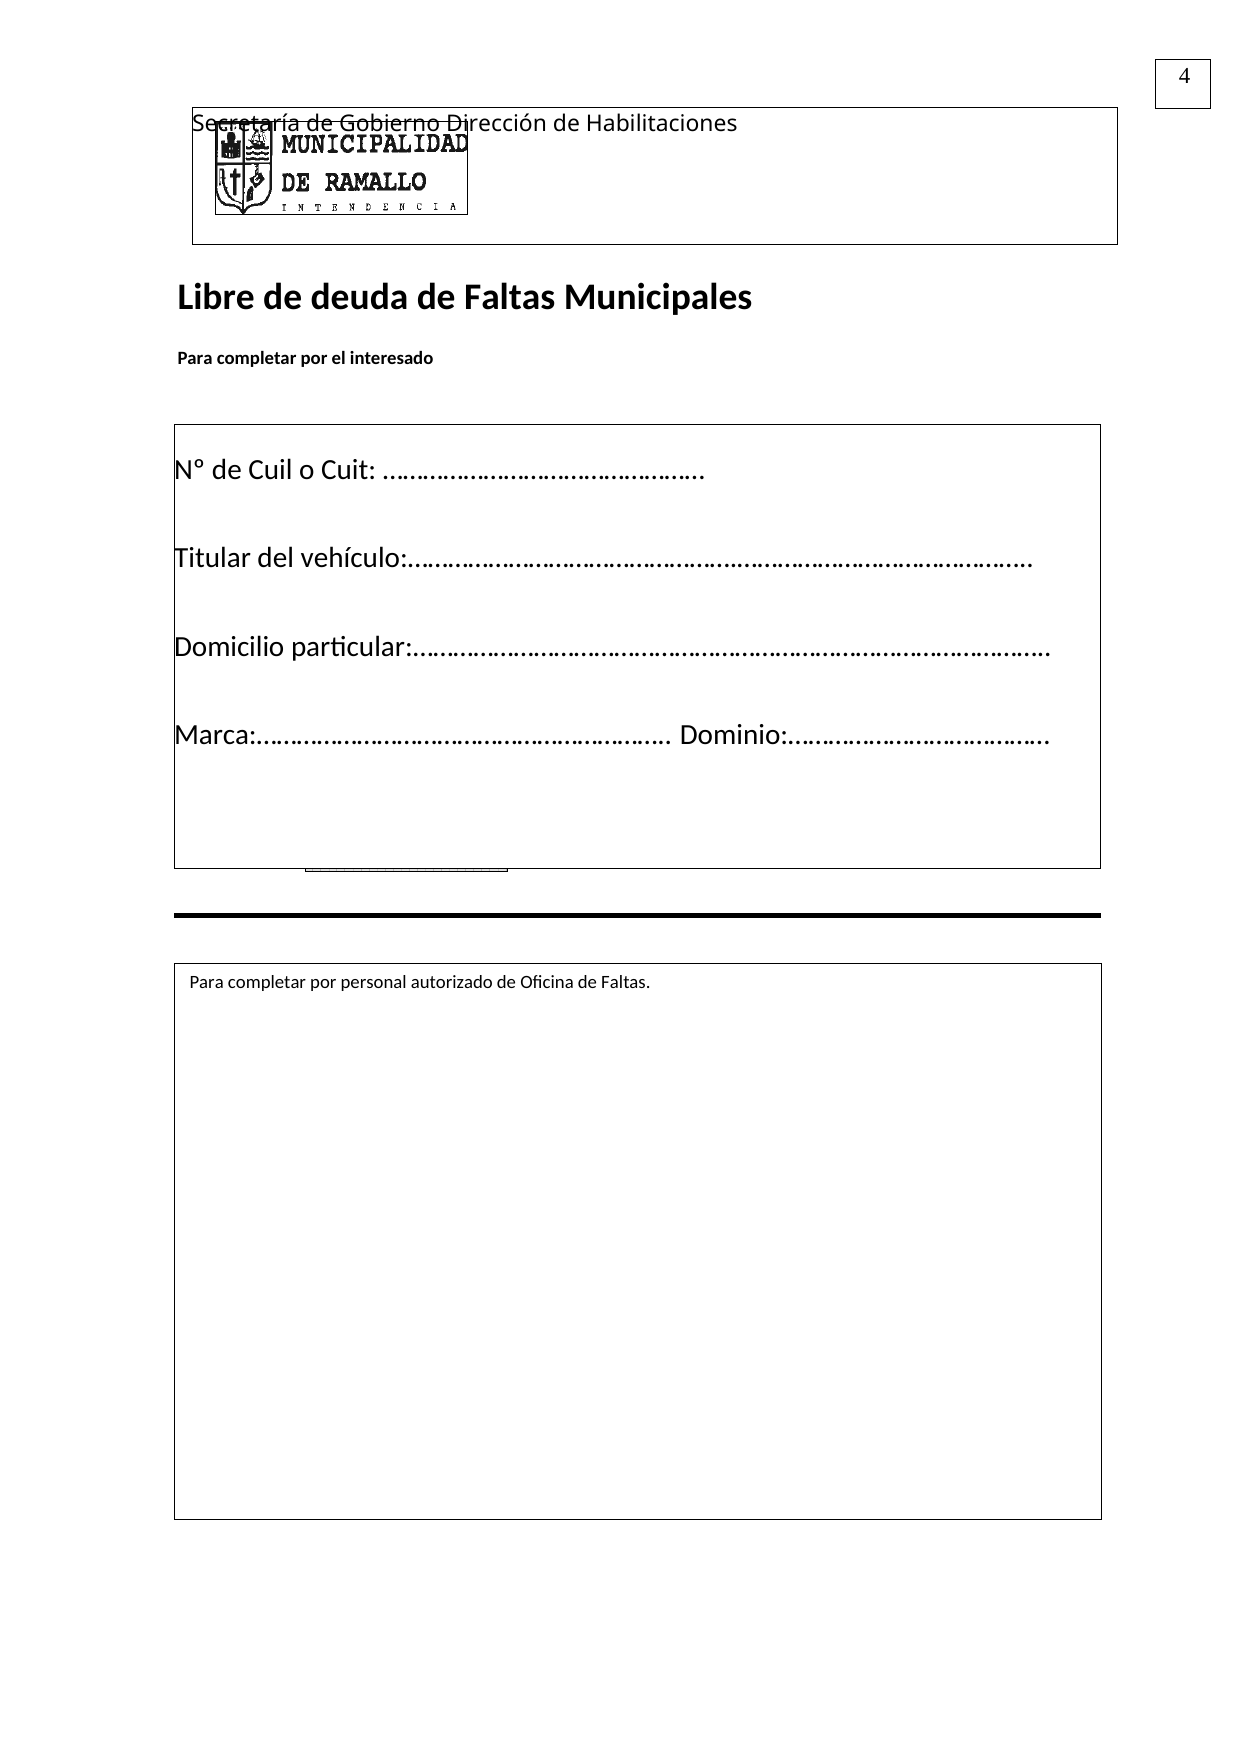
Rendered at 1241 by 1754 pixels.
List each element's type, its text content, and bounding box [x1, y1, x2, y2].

text Para completar por el interesado [177, 346, 1215, 369]
picture [309, 122, 316, 130]
picture [358, 122, 366, 130]
picture [216, 122, 467, 214]
picture [343, 122, 352, 129]
picture [429, 122, 437, 130]
picture [373, 122, 380, 130]
picture [450, 122, 459, 129]
subtitle Libre de deuda de Faltas Municipales [177, 273, 1215, 319]
